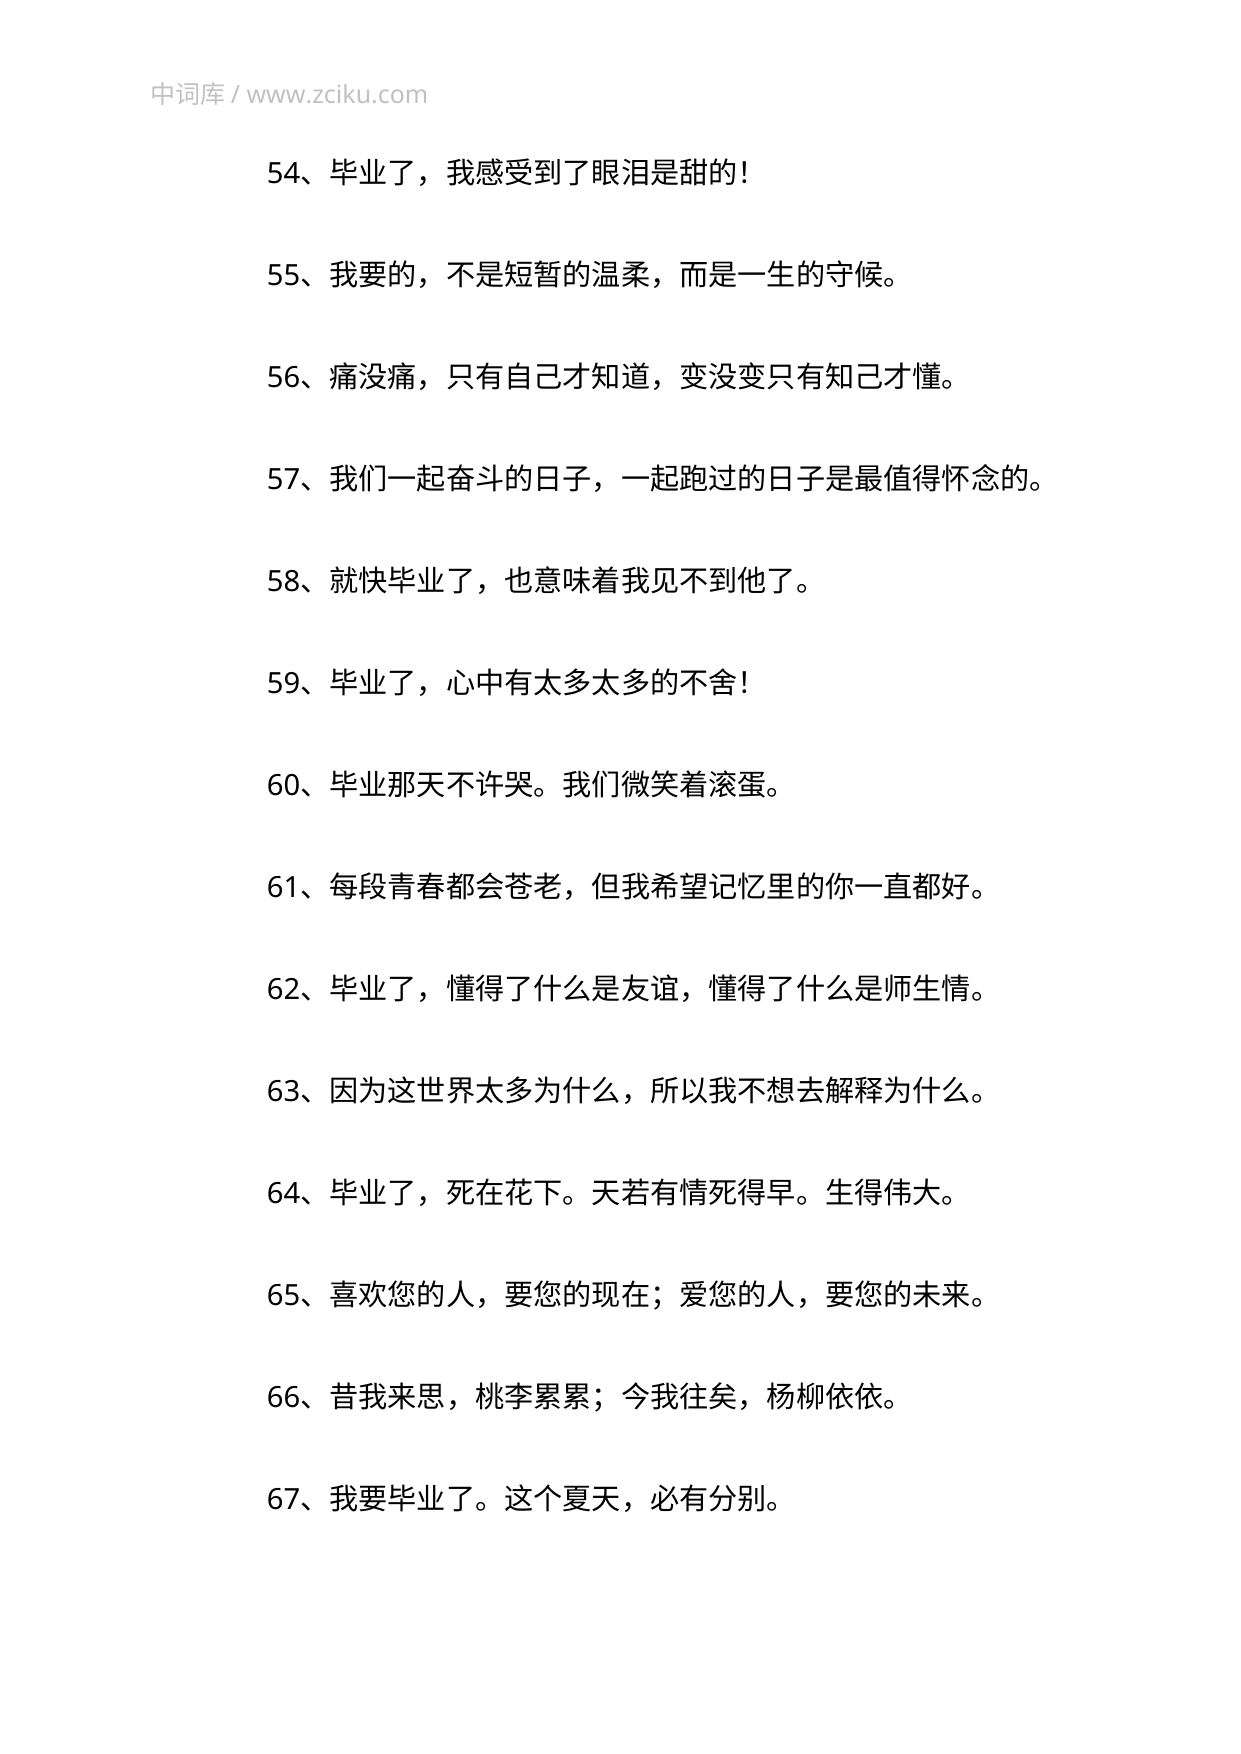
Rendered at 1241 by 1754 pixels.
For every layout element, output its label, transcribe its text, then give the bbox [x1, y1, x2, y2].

text 54、毕业了，我感受到了眼泪是甜的！ [150, 150, 1090, 192]
text 67、我要毕业了。这个夏天，必有分别。 [150, 1476, 1090, 1518]
text 65、喜欢您的人，要您的现在；爱您的人，要您的未来。 [150, 1272, 1090, 1314]
text 57、我们一起奋斗的日子，一起跑过的日子是最值得怀念的。 [150, 456, 1090, 498]
text 55、我要的，不是短暂的温柔，而是一生的守候。 [150, 252, 1090, 294]
text 63、因为这世界太多为什么，所以我不想去解释为什么。 [150, 1068, 1090, 1110]
text 61、每段青春都会苍老，但我希望记忆里的你一直都好。 [150, 864, 1090, 906]
text 56、痛没痛，只有自己才知道，变没变只有知己才懂。 [150, 354, 1090, 396]
text 59、毕业了，心中有太多太多的不舍！ [150, 660, 1090, 702]
text 66、昔我来思，桃李累累；今我往矣，杨柳依依。 [150, 1374, 1090, 1416]
text 58、就快毕业了，也意味着我见不到他了。 [150, 558, 1090, 600]
text 62、毕业了，懂得了什么是友谊，懂得了什么是师生情。 [150, 966, 1090, 1008]
text 60、毕业那天不许哭。我们微笑着滚蛋。 [150, 762, 1090, 804]
text 64、毕业了，死在花下。天若有情死得早。生得伟大。 [150, 1170, 1090, 1212]
